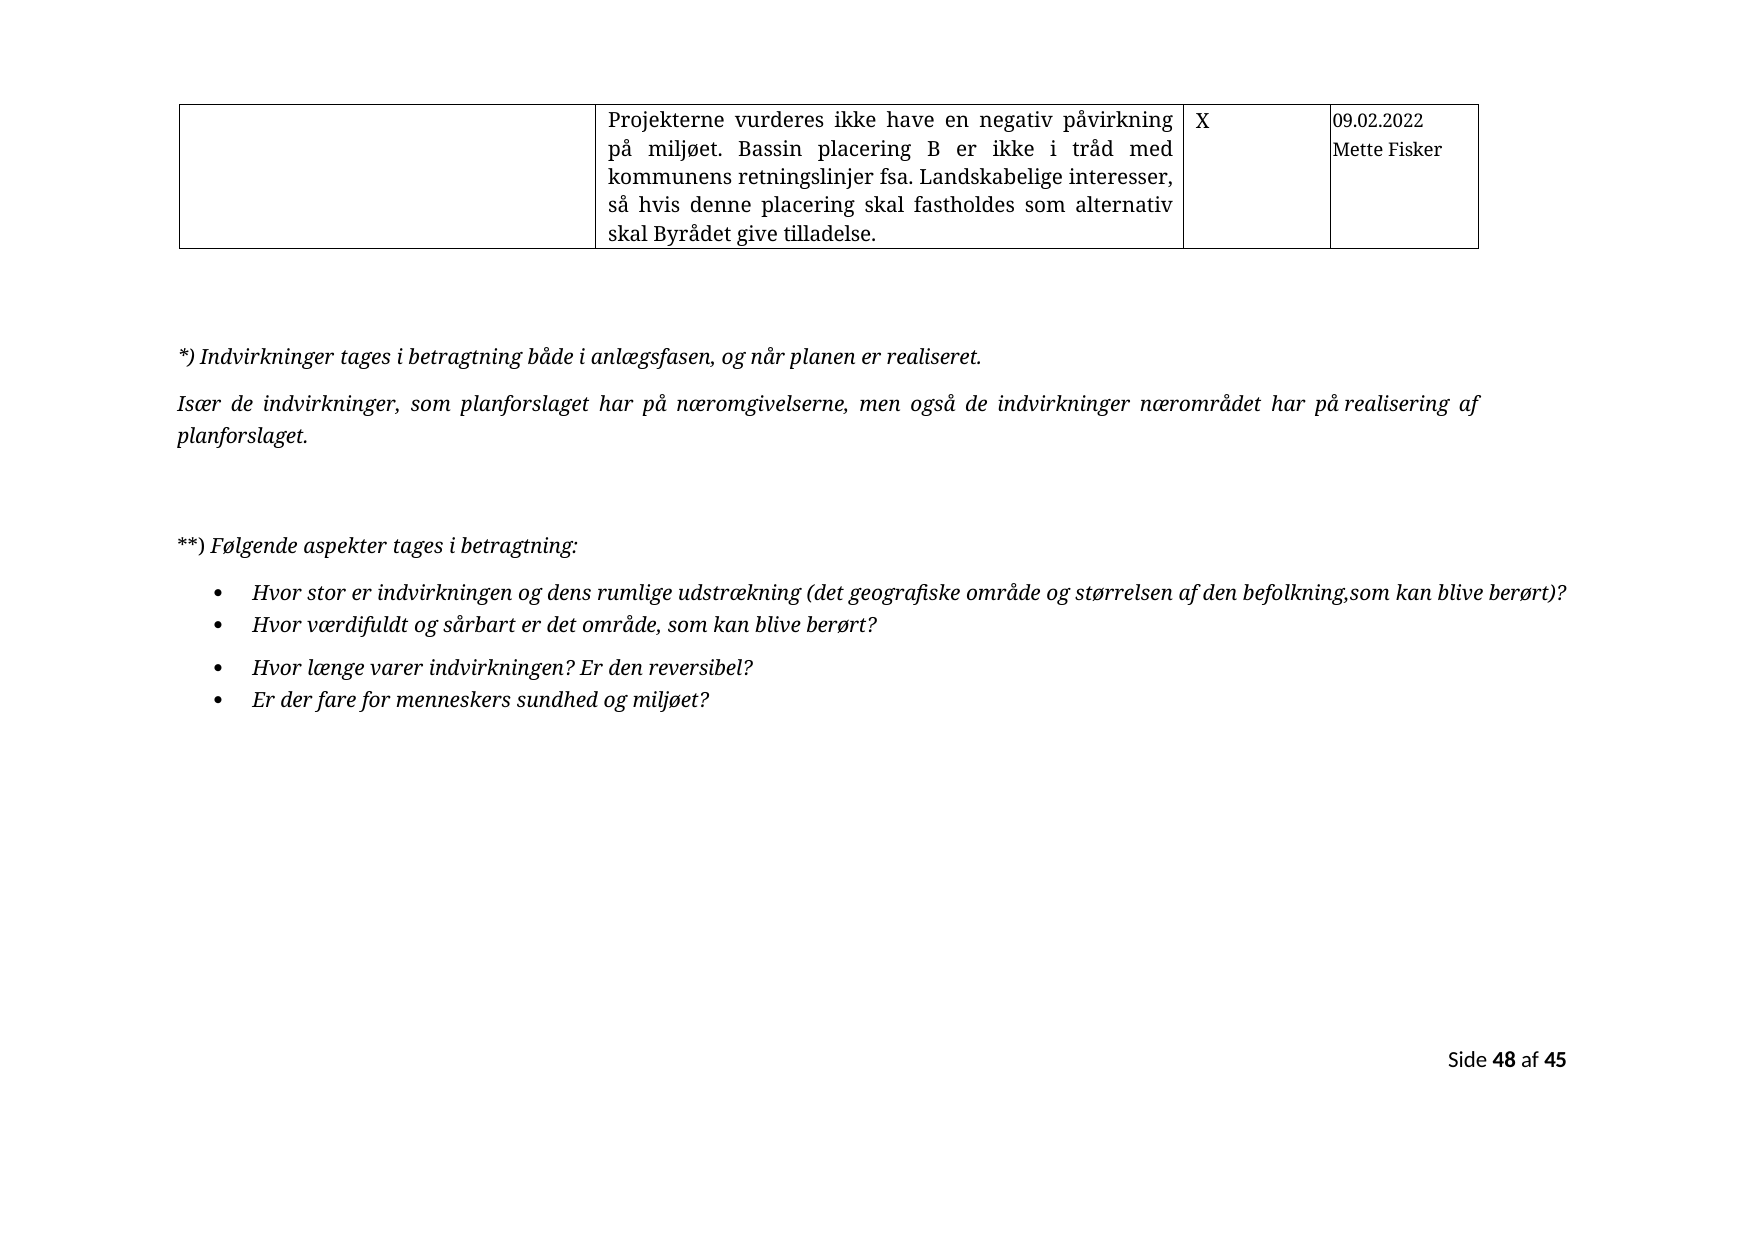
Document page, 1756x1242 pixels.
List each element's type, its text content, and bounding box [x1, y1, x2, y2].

list Er der fare for menneskers sundhed og miljøet? [214, 685, 1580, 713]
text **) Følgende aspekter tages i betragtning: [177, 531, 1580, 560]
table_header 09.02.2022 Mette Fisker [1331, 105, 1478, 247]
list Hvor stor er indvirkningen og dens rumlige udstrækning (det geografiske område og størrelsen af den befolkning,som kan blive berørt)? [214, 578, 1580, 607]
table_header Projekterne vurderes ikke have en negativ påvirkning på miljøet. Bassin placering B er ikke i tråd med kommunens retningslinjer fsa. Landskabelige interesser, så hvis denne placering skal fastholdes som alternativ skal Byrådet give tilladelse. [596, 105, 1183, 247]
list Hvor værdifuldt og sårbart er det område, som kan blive berørt? [214, 610, 1580, 639]
text Især de indvirkninger, som planforslaget har på næromgivelserne, men også de indvirkninger nærområdet har på realisering af planforslaget. [177, 389, 1569, 450]
text *) Indvirkninger tages i betragtning både i anlægsfasen, og når planen er realiseret. [177, 342, 1580, 370]
table_header [180, 105, 595, 247]
list Hvor længe varer indvirkningen? Er den reversibel? [214, 653, 1580, 681]
table_header X [1184, 105, 1330, 247]
